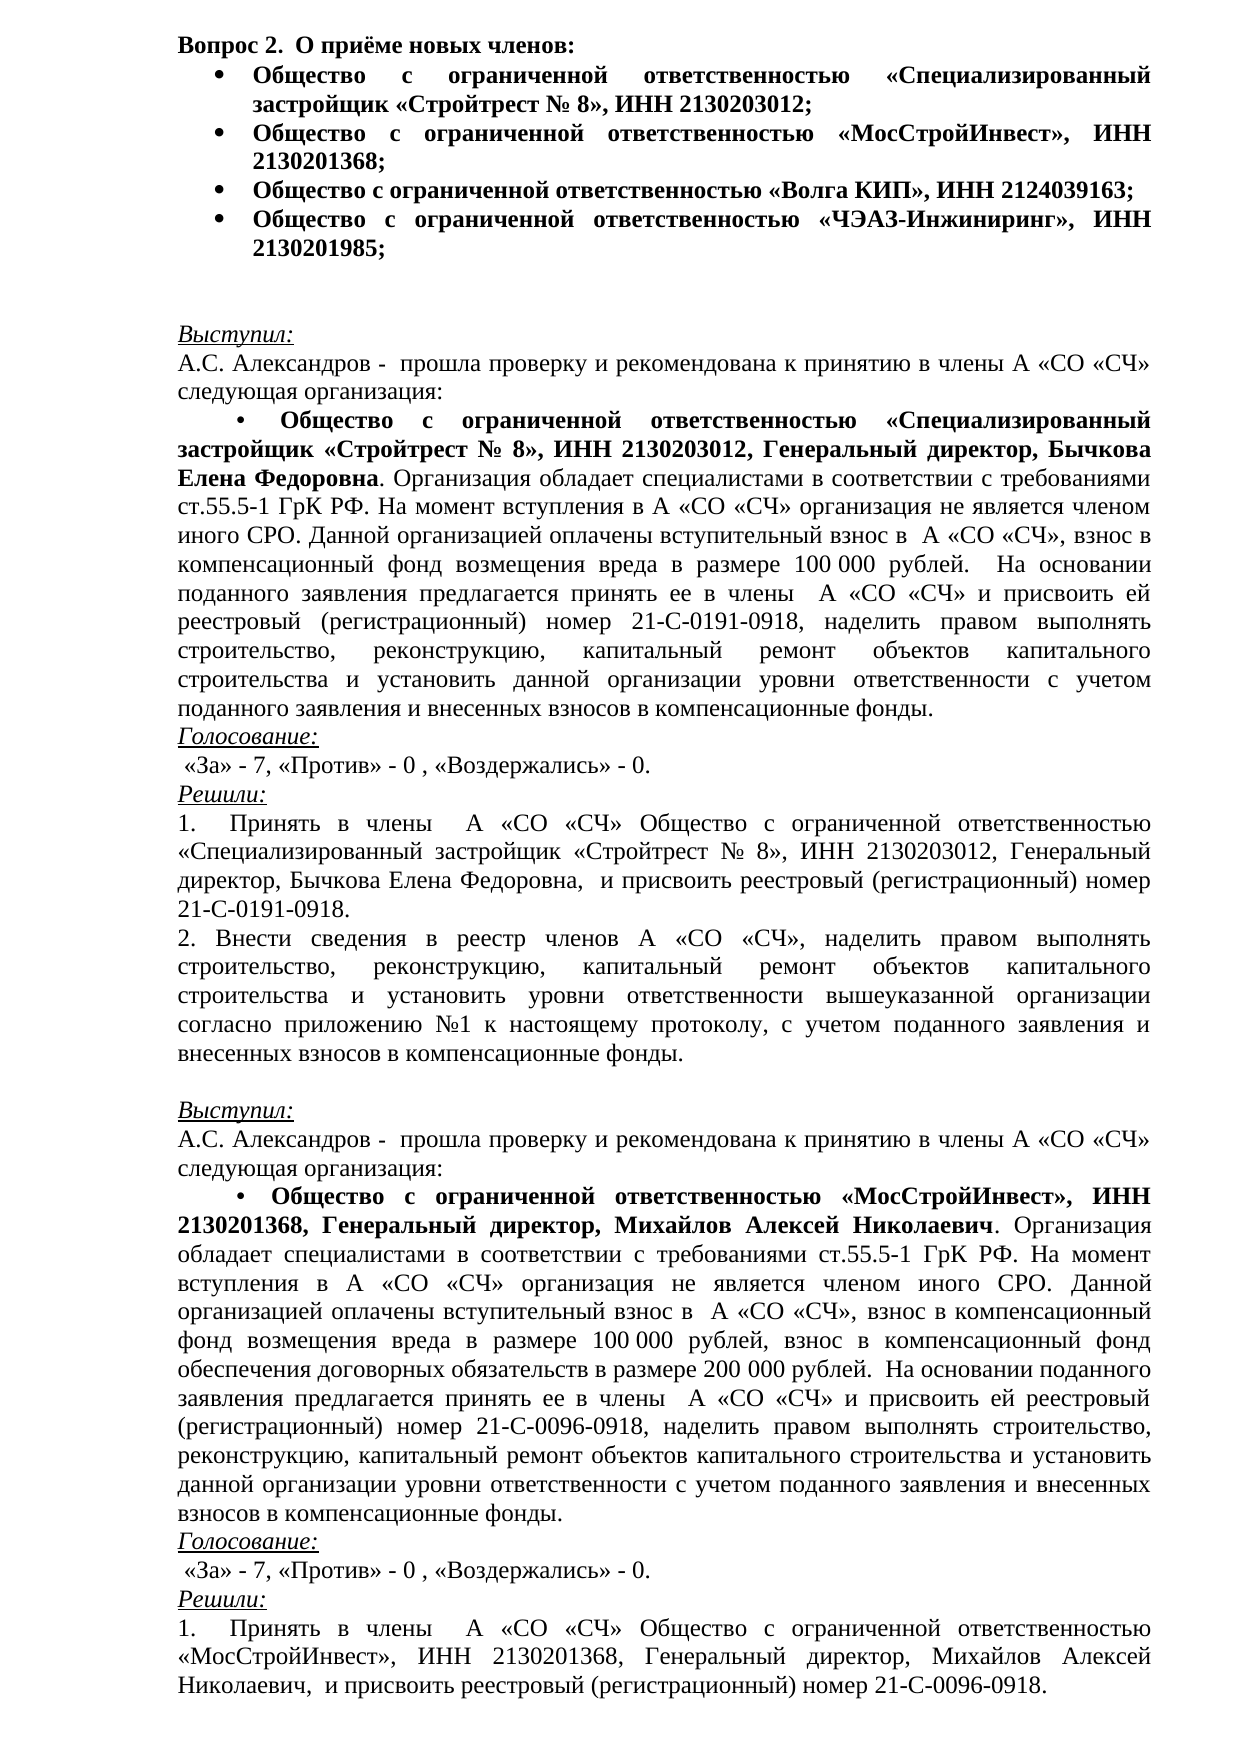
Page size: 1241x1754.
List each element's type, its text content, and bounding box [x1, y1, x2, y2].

list Общество с ограниченной ответственностью «Специализированный застройщик «Стройтрест № 8», ИНН 2130203012; [215, 60, 1152, 118]
list Общество с ограниченной ответственностью «ЧЭАЗ-Инжиниринг», ИНН 2130201985; [215, 204, 1152, 261]
text «За» - 7, «Против» - 0 , «Воздержались» - 0. [177, 750, 1152, 779]
text «За» - 7, «Против» - 0 , «Воздержались» - 0. [177, 1555, 1152, 1584]
list Общество с ограниченной ответственностью «Волга КИП», ИНН 2124039163; [215, 175, 1152, 204]
text Выступил: [177, 1095, 1152, 1124]
text • Общество с ограниченной ответственностью «Специализированный застройщик «Стройтрест № 8», ИНН 2130203012, Генеральный директор, Бычкова Елена Федоровна. Организация обладает специалистами в соответствии с требованиями ст.55.5-1 ГрК РФ. На момент вступления в А «СО «СЧ» организация не является членом иного СРО. Данной организацией оплачены вступительный взнос в А «СО «СЧ», взнос в компенсационный фонд возмещения вреда в размере 100 000 рублей. На основании поданного заявления предлагается принять ее в члены А «СО «СЧ» и присвоить ей реестровый (регистрационный) номер 21-С-0191-0918, наделить правом выполнять строительство, реконструкцию, капитальный ремонт объектов капитального строительства и установить данной организации уровни ответственности с учетом поданного заявления и внесенных взносов в компенсационные фонды. [177, 405, 1152, 721]
text Вопрос 2. О приёме новых членов: [177, 29, 1152, 60]
list Общество с ограниченной ответственностью «МосСтройИнвест», ИНН 2130201368; [215, 118, 1152, 175]
text А.С. Александров - прошла проверку и рекомендована к принятию в члены А «СО «СЧ» следующая организация: [177, 1124, 1152, 1181]
text Решили: [177, 779, 1152, 808]
text Решили: [177, 1584, 1152, 1613]
text • Общество с ограниченной ответственностью «МосСтройИнвест», ИНН 2130201368, Генеральный директор, Михайлов Алексей Николаевич. Организация обладает специалистами в соответствии с требованиями ст.55.5-1 ГрК РФ. На момент вступления в А «СО «СЧ» организация не является членом иного СРО. Данной организацией оплачены вступительный взнос в А «СО «СЧ», взнос в компенсационный фонд возмещения вреда в размере 100 000 рублей, взнос в компенсационный фонд обеспечения договорных обязательств в размере 200 000 рублей. На основании поданного заявления предлагается принять ее в члены А «СО «СЧ» и присвоить ей реестровый (регистрационный) номер 21-С-0096-0918, наделить правом выполнять строительство, реконструкцию, капитальный ремонт объектов капитального строительства и установить данной организации уровни ответственности с учетом поданного заявления и внесенных взносов в компенсационные фонды. [177, 1181, 1152, 1526]
text 1. Принять в члены А «СО «СЧ» Общество с ограниченной ответственностью «МосСтройИнвест», ИНН 2130201368, Генеральный директор, Михайлов Алексей Николаевич, и присвоить реестровый (регистрационный) номер 21-С-0096-0918. [177, 1613, 1152, 1699]
text Голосование: [177, 721, 1152, 750]
text 1. Принять в члены А «СО «СЧ» Общество с ограниченной ответственностью «Специализированный застройщик «Стройтрест № 8», ИНН 2130203012, Генеральный директор, Бычкова Елена Федоровна, и присвоить реестровый (регистрационный) номер 21-С-0191-0918. [177, 808, 1152, 923]
text А.С. Александров - прошла проверку и рекомендована к принятию в члены А «СО «СЧ» следующая организация: [177, 348, 1152, 405]
text 2. Внести сведения в реестр членов А «СО «СЧ», наделить правом выполнять строительство, реконструкцию, капитальный ремонт объектов капитального строительства и установить уровни ответственности вышеуказанной организации согласно приложению №1 к настоящему протоколу, с учетом поданного заявления и внесенных взносов в компенсационные фонды. [177, 923, 1152, 1066]
text Выступил: [177, 319, 1152, 348]
text Голосование: [177, 1526, 1152, 1555]
